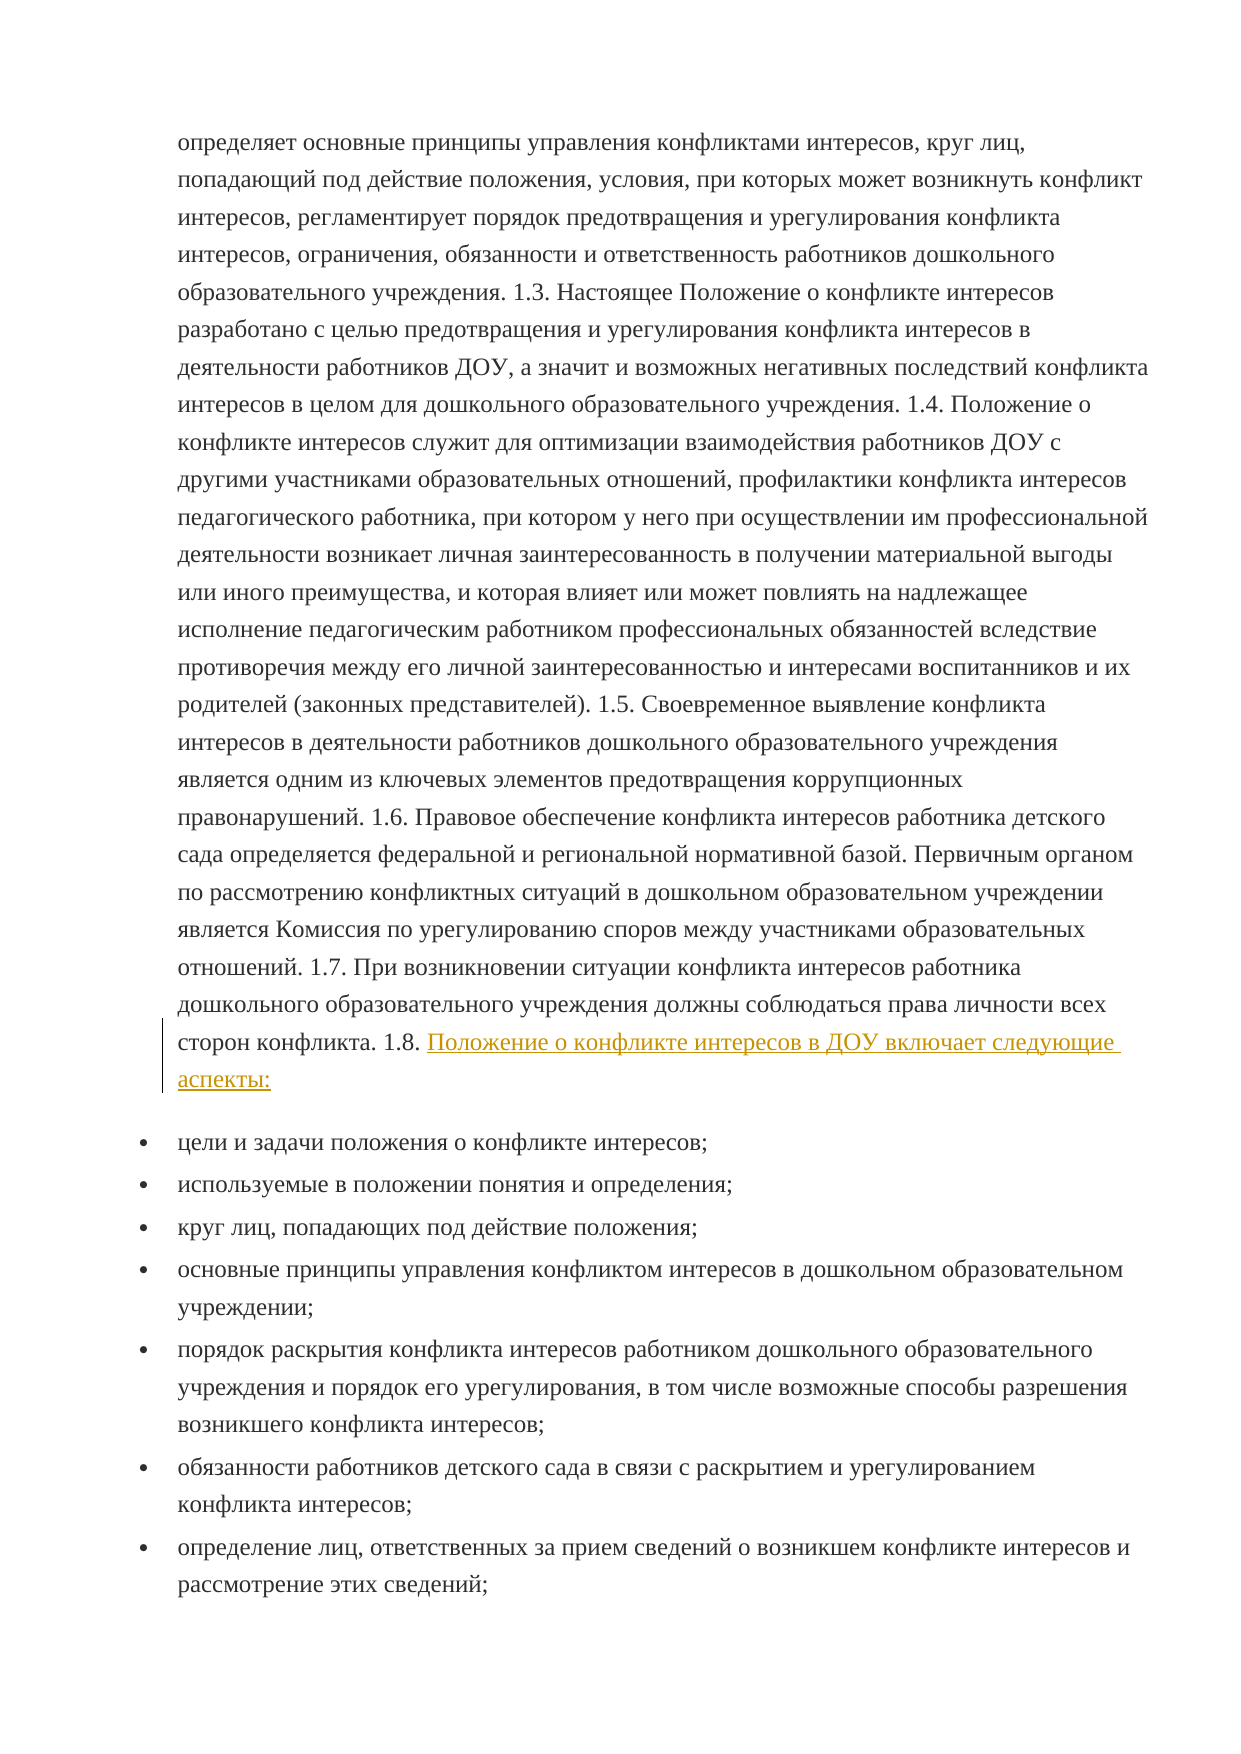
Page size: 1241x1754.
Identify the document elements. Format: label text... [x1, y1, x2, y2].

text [177, 118, 1152, 1093]
list используемые в положении понятия и определения; [140, 1161, 1152, 1198]
list основные принципы управления конфликтом интересов в дошкольном образовательном учреждении; [140, 1246, 1152, 1321]
list обязанности работников детского сада в связи с раскрытием и урегулированием конфликта интересов; [140, 1443, 1152, 1518]
list определение лиц, ответственных за прием сведений о возникшем конфликте интересов и рассмотрение этих сведений; [140, 1523, 1152, 1598]
list порядок раскрытия конфликта интересов работником дошкольного образовательного учреждения и порядок его урегулирования, в том числе возможные способы разрешения возникшего конфликта интересов; [140, 1326, 1152, 1438]
list цели и задачи положения о конфликте интересов; [140, 1118, 1152, 1156]
list круг лиц, попадающих под действие положения; [140, 1203, 1152, 1241]
